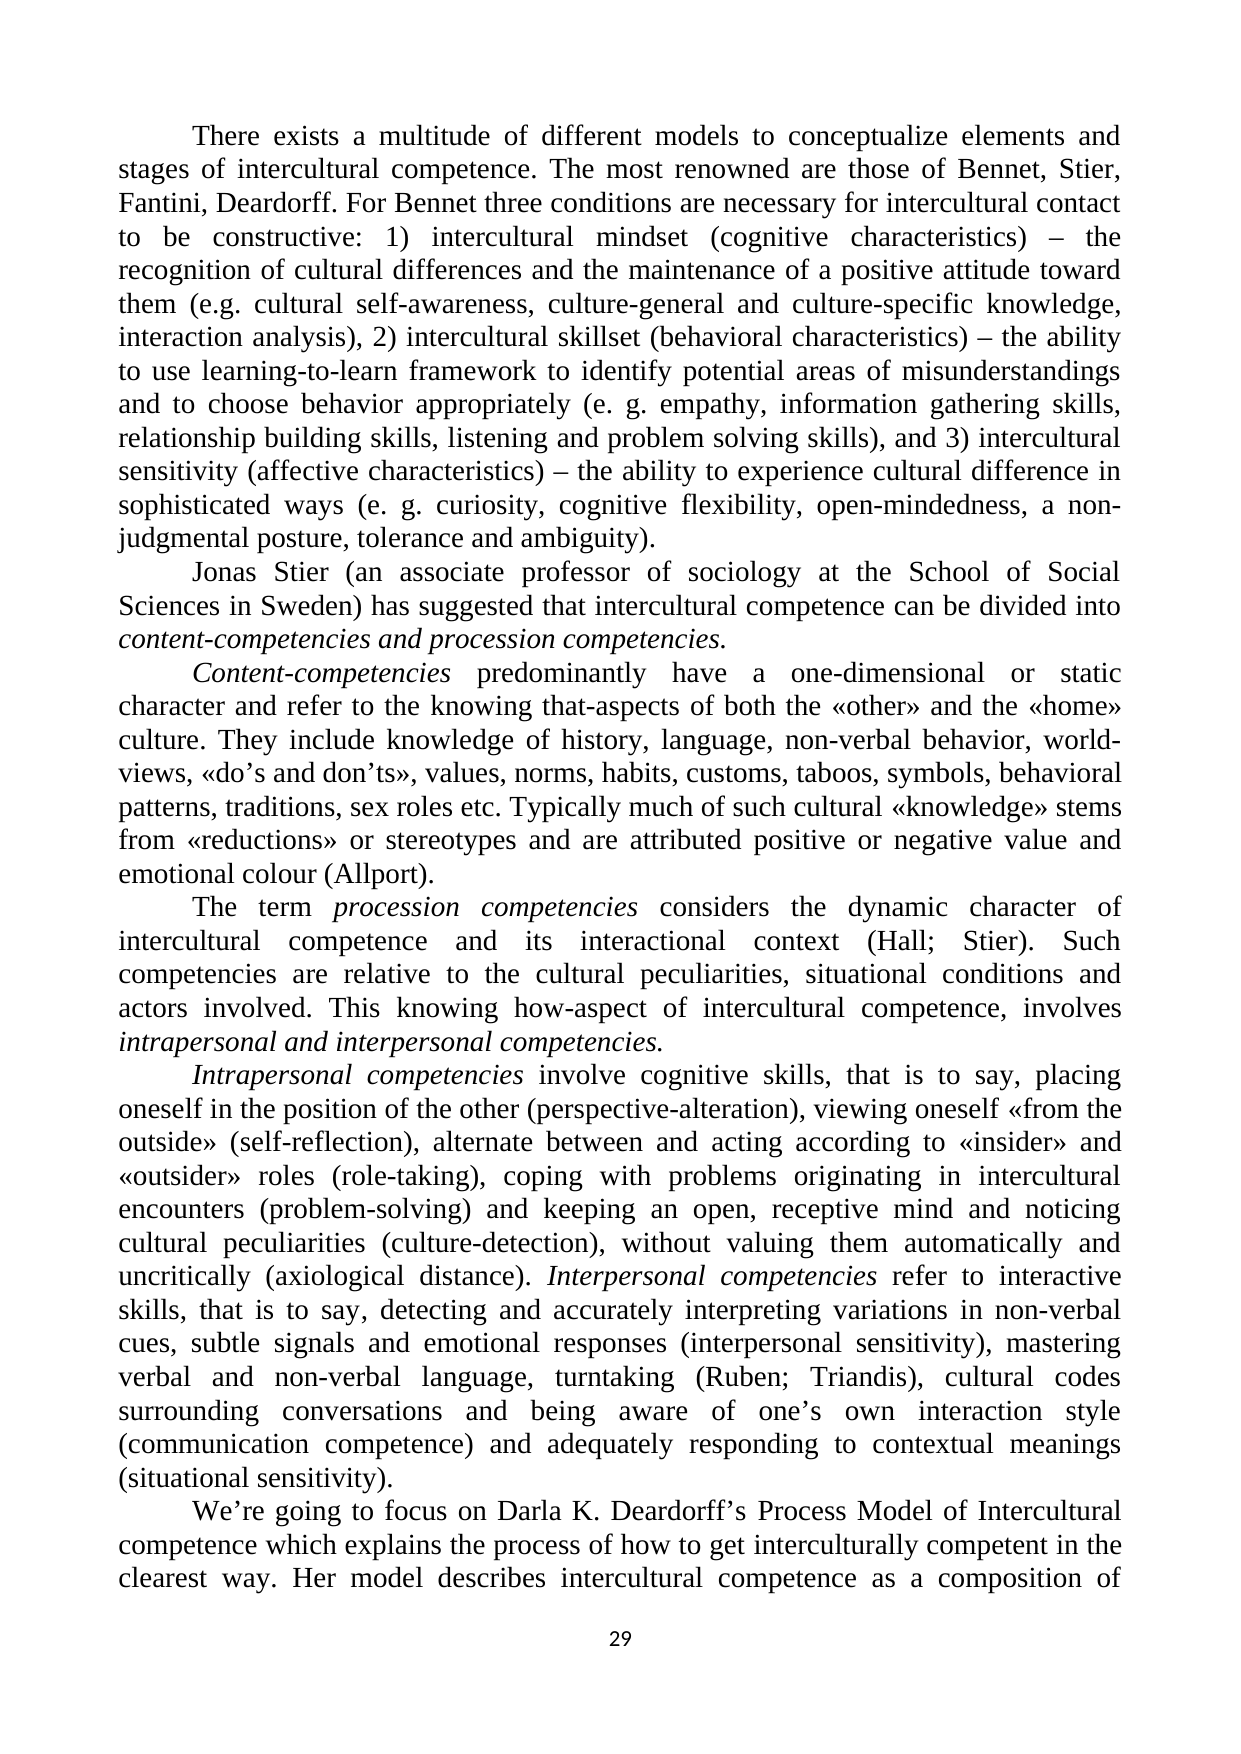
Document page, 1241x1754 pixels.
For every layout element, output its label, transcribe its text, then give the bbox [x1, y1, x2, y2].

text There exists a multitude of different models to conceptualize elements and stages of intercultural competence. The most renowned are those of Bennet, Stier, Fantini, Deardorff. For Bennet three conditions are necessary for intercultural contact to be constructive: 1) intercultural mindset (cognitive characteristics) – the recognition of cultural differences and the maintenance of a positive attitude toward them (e.g. cultural self-awareness, culture-general and culture-specific knowledge, interaction analysis), 2) intercultural skillset (behavioral characteristics) – the ability to use learning-to-learn framework to identify potential areas of misunderstandings and to choose behavior appropriately (e. g. empathy, information gathering skills, relationship building skills, listening and problem solving skills), and 3) intercultural sensitivity (affective characteristics) – the ability to experience cultural difference in sophisticated ways (e. g. curiosity, cognitive flexibility, open-mindedness, a non-judgmental posture, tolerance and ambiguity). [118, 118, 1122, 554]
text Content-competencies predominantly have a one-dimensional or static character and refer to the knowing that-aspects of both the «other» and the «home» culture. They include knowledge of history, language, non-verbal behavior, world-views, «do’s and don’ts», values, norms, habits, customs, taboos, symbols, behavioral patterns, traditions, sex roles etc. Typically much of such cultural «knowledge» stems from «reductions» or stereotypes and are attributed positive or negative value and emotional colour (Allport). [118, 655, 1122, 889]
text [118, 1493, 1122, 1594]
text Intrapersonal competencies involve cognitive skills, that is to say, placing oneself in the position of the other (perspective-alteration), viewing oneself «from the outside» (self-reflection), alternate between and acting according to «insider» and «outsider» roles (role-taking), coping with problems originating in intercultural encounters (problem-solving) and keeping an open, receptive mind and noticing cultural peculiarities (culture-detection), without valuing them automatically and uncritically (axiological distance). Interpersonal competencies refer to interactive skills, that is to say, detecting and accurately interpreting variations in non-verbal cues, subtle signals and emotional responses (interpersonal sensitivity), mastering verbal and non-verbal language, turntaking (Ruben; Triandis), cultural codes surrounding conversations and being aware of one’s own interaction style (communication competence) and adequately responding to contextual meanings (situational sensitivity). [118, 1057, 1122, 1493]
text The term procession competencies considers the dynamic character of intercultural competence and its interactional context (Hall; Stier). Such competencies are relative to the cultural peculiarities, situational conditions and actors involved. This knowing how-aspect of intercultural competence, involves intrapersonal and interpersonal competencies. [118, 889, 1122, 1057]
text Jonas Stier (an associate professor of sociology at the School of Social Sciences in Sweden) has suggested that intercultural competence can be divided into content-competencies and procession competencies. [118, 554, 1122, 655]
